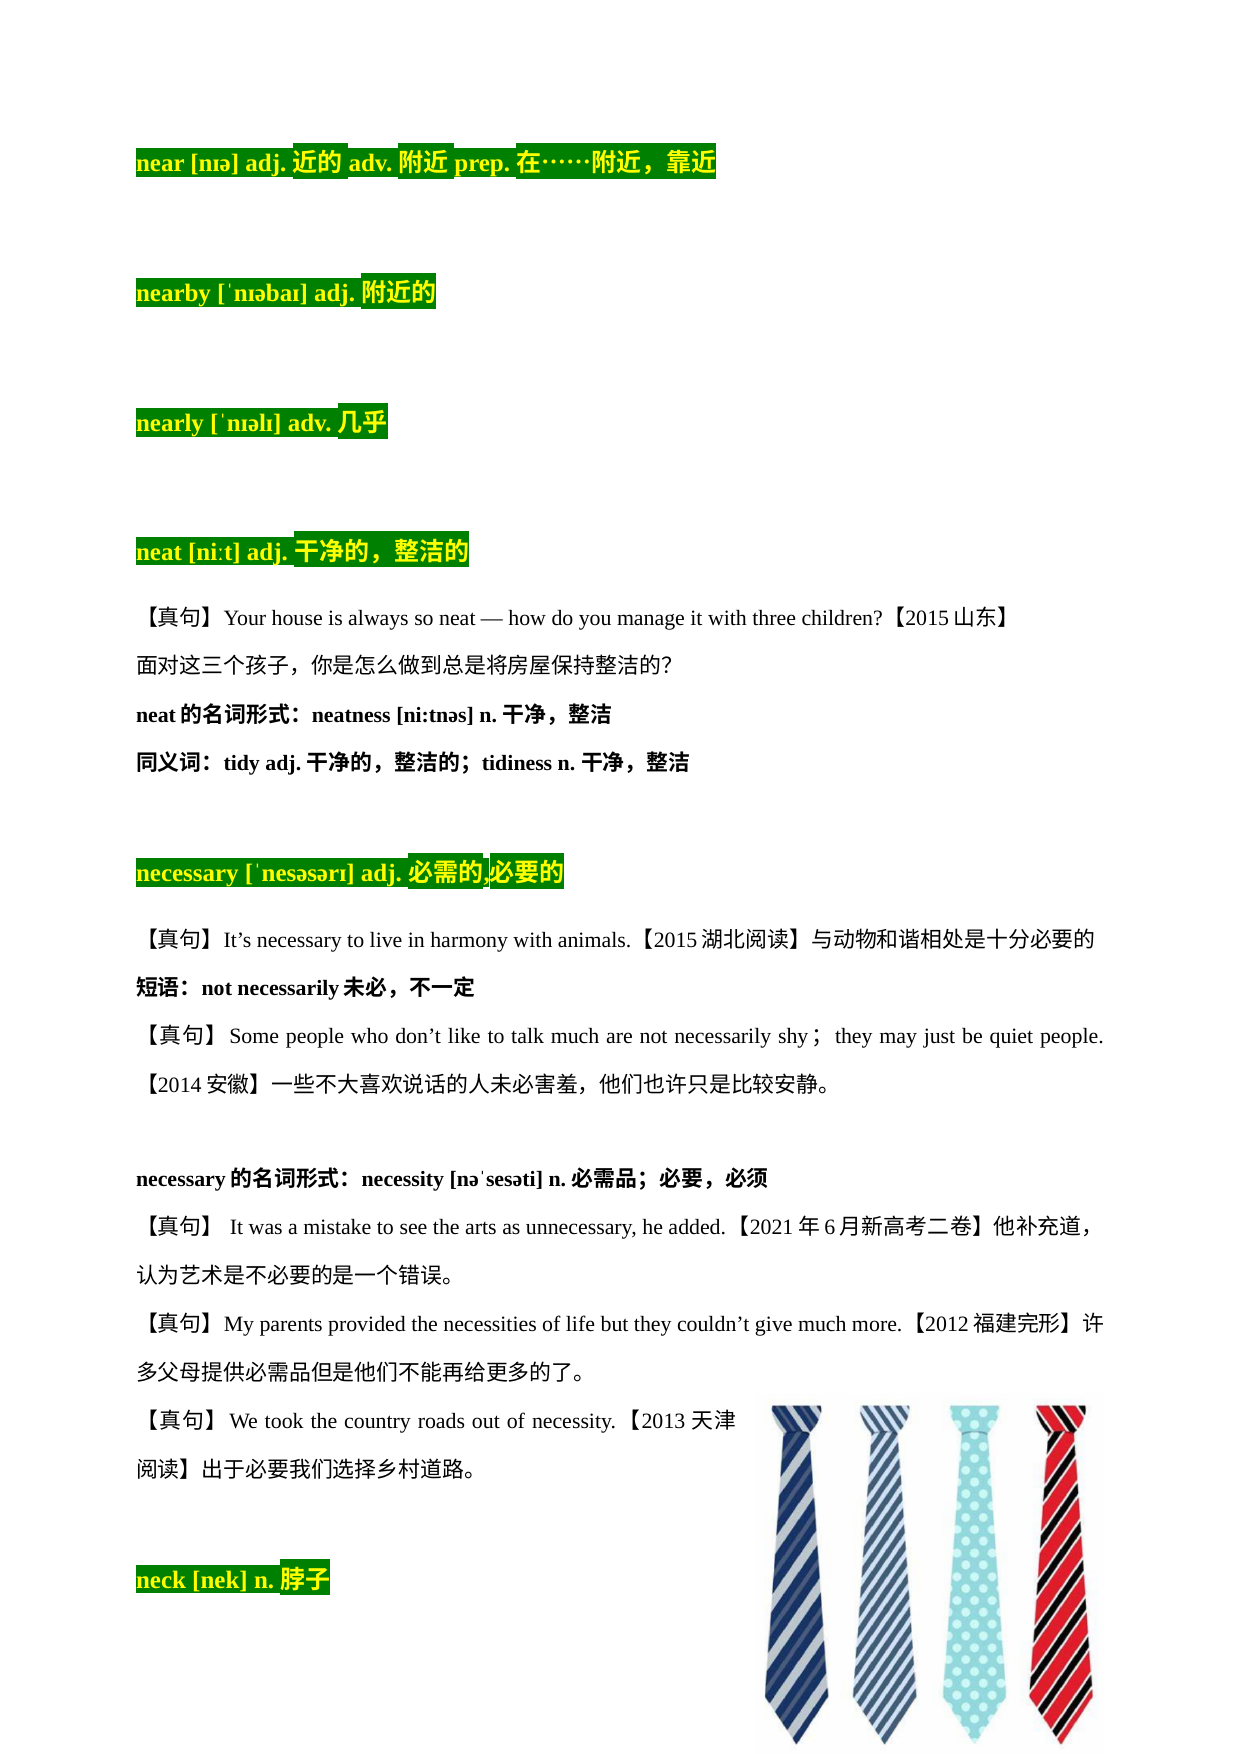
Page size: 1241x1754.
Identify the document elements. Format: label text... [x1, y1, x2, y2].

text 同义词：tidy adj. 干净的，整洁的；tidiness n. 干净，整洁 [136, 745, 1104, 777]
text 【真句】We took the country roads out of necessity.【2013天津阅读】出于必要我们选择乡村道路。 [136, 1403, 755, 1484]
text 【真句】 It was a mistake to see the arts as unnecessary, he added.【2021年6月新高考二卷】他补充道，认为艺术是不必要的是一个错误。 [136, 1208, 1104, 1290]
text 【真句】Your house is always so neat — how do you manage it with three children?【2015山东】 [136, 600, 1104, 632]
text necessary [ˈnesəsərɪ] adj. 必需的,必要的 [136, 838, 1104, 903]
text 【真句】It’s necessary to live in harmony with animals.【2015湖北阅读】与动物和谐相处是十分必要的 [136, 921, 1104, 954]
text nearly [ˈnɪəlɪ] adv. 几乎 [136, 388, 1104, 453]
picture [755, 1393, 1105, 1754]
text near [nɪə] adj. 近的 adv. 附近 prep. 在……附近，靠近 [136, 128, 1104, 193]
text 面对这三个孩子，你是怎么做到总是将房屋保持整洁的？ [136, 648, 1104, 681]
text 【真句】My parents provided the necessities of life but they couldn’t give much more.【2012福建完形】许多父母提供必需品但是他们不能再给更多的了。 [136, 1306, 1104, 1387]
text necessary的名词形式：necessity [nəˈsesəti] n. 必需品；必要，必须 [136, 1160, 1104, 1193]
text neat的名词形式：neatness [ni:tnəs] n. 干净，整洁 [136, 696, 1104, 729]
text nearby [ˈnɪəbaɪ] adj. 附近的 [136, 258, 1104, 323]
text neck [nek] n. 脖子 [136, 1545, 755, 1610]
text 【真句】Some people who don’t like to talk much are not necessarily shy；they may just be quiet people.【2014安徽】一些不大喜欢说话的人未必害羞，他们也许只是比较安静。 [136, 1018, 1104, 1099]
text 短语：not necessarily未必，不一定 [136, 969, 1104, 1002]
text neat [niːt] adj. 干净的，整洁的 [136, 517, 1104, 582]
